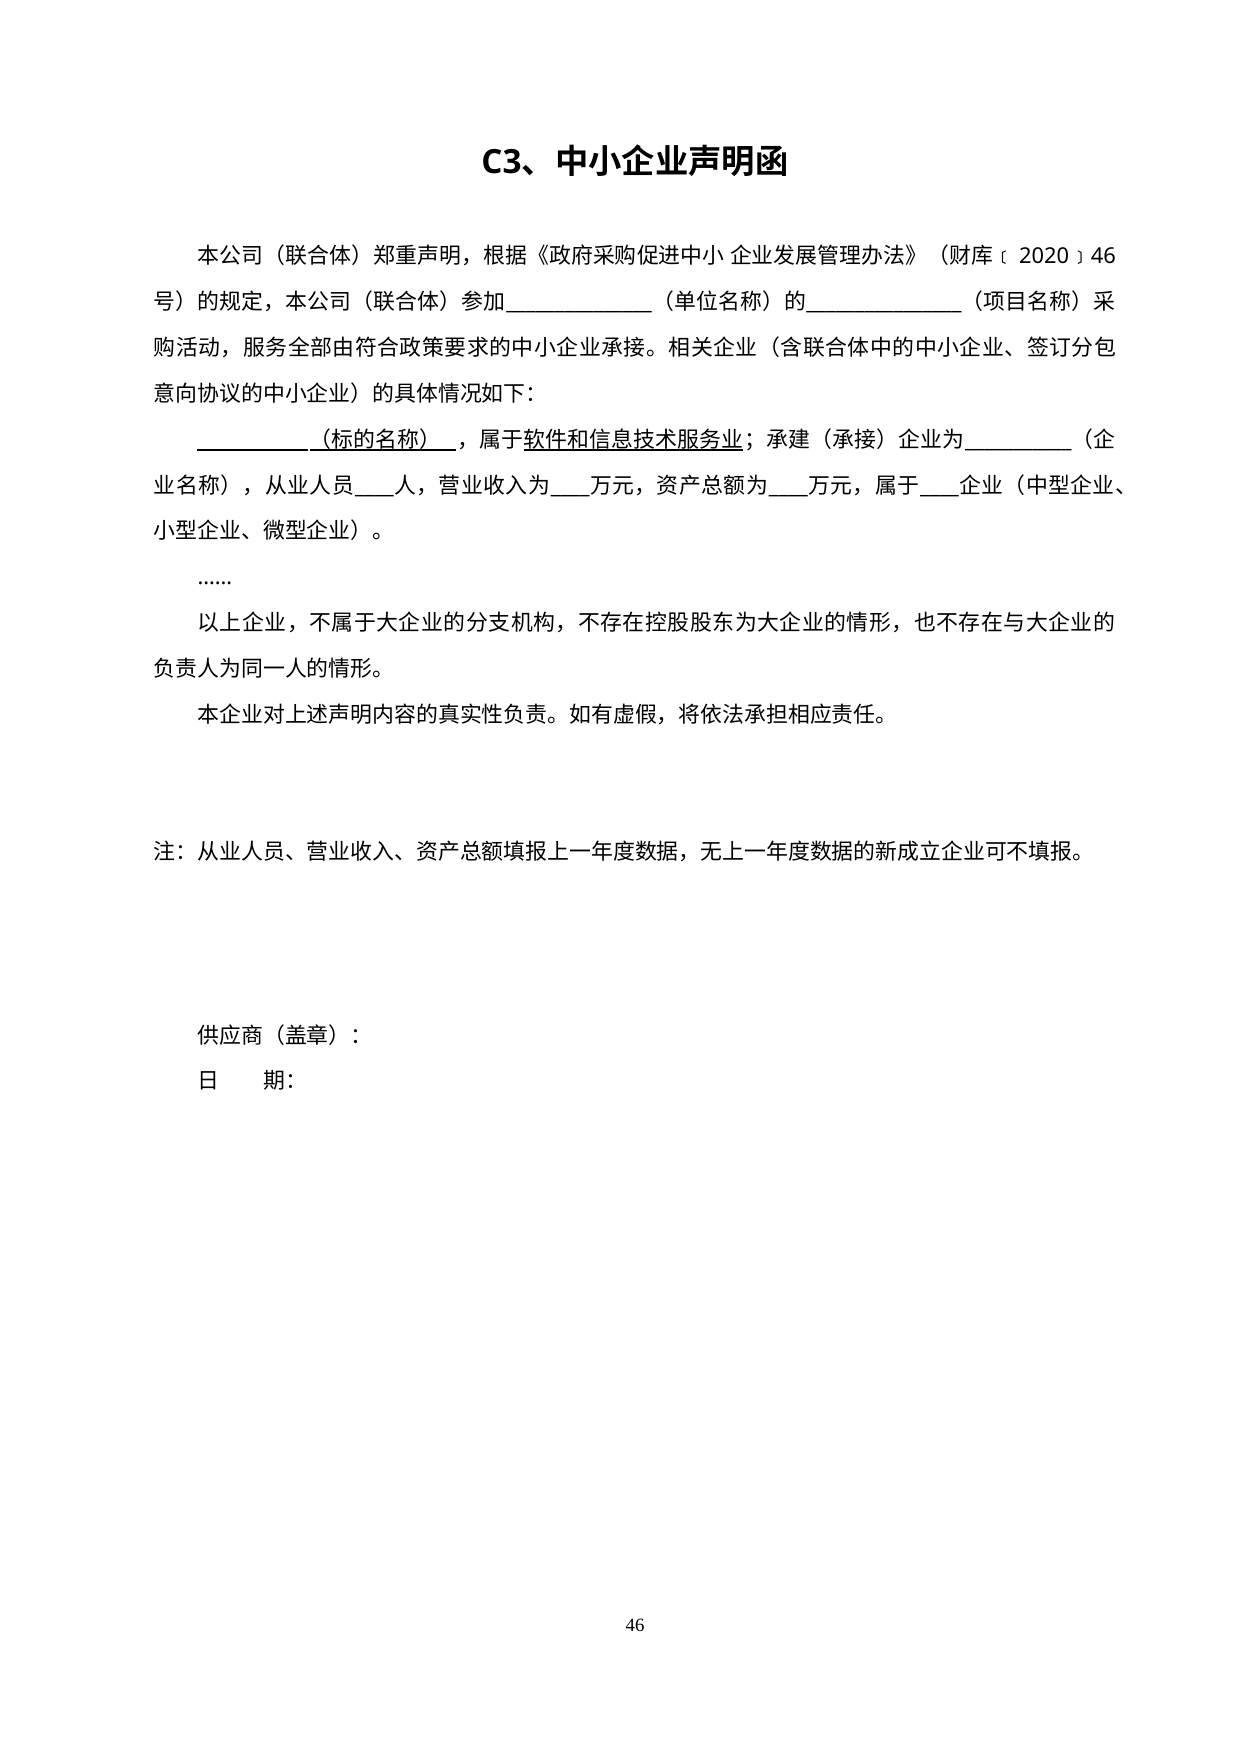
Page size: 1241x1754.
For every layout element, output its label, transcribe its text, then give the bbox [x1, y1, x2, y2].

text （标的名称） ，属于软件和信息技术服务业；承建（承接）企业为___________（企业名称），从业人员____人，营业收入为____万元，资产总额为____万元，属于____企业（中型企业、小型企业、微型企业）。 [153, 411, 1116, 548]
text 供应商（盖章）： [153, 1006, 1116, 1052]
text …… [153, 548, 1116, 594]
text 注：从业人员、营业收入、资产总额填报上一年度数据，无上一年度数据的新成立企业可不填报。 [153, 823, 1116, 869]
text 日 期： [153, 1052, 1116, 1098]
text C3、中小企业声明函 [153, 140, 1116, 181]
text 本企业对上述声明内容的真实性负责。如有虚假，将依法承担相应责任。 [153, 686, 1116, 731]
text 以上企业，不属于大企业的分支机构，不存在控股股东为大企业的情形，也不存在与大企业的负责人为同一人的情形。 [153, 594, 1116, 686]
text 本公司（联合体）郑重声明，根据《政府采购促进中小 企业发展管理办法》（财库﹝2020﹞46 号）的规定，本公司（联合体）参加_______________（单位名称）的________________（项目名称）采购活动，服务全部由符合政策要求的中小企业承接。相关企业（含联合体中的中小企业、签订分包意向协议的中小企业）的具体情况如下： [153, 227, 1116, 411]
